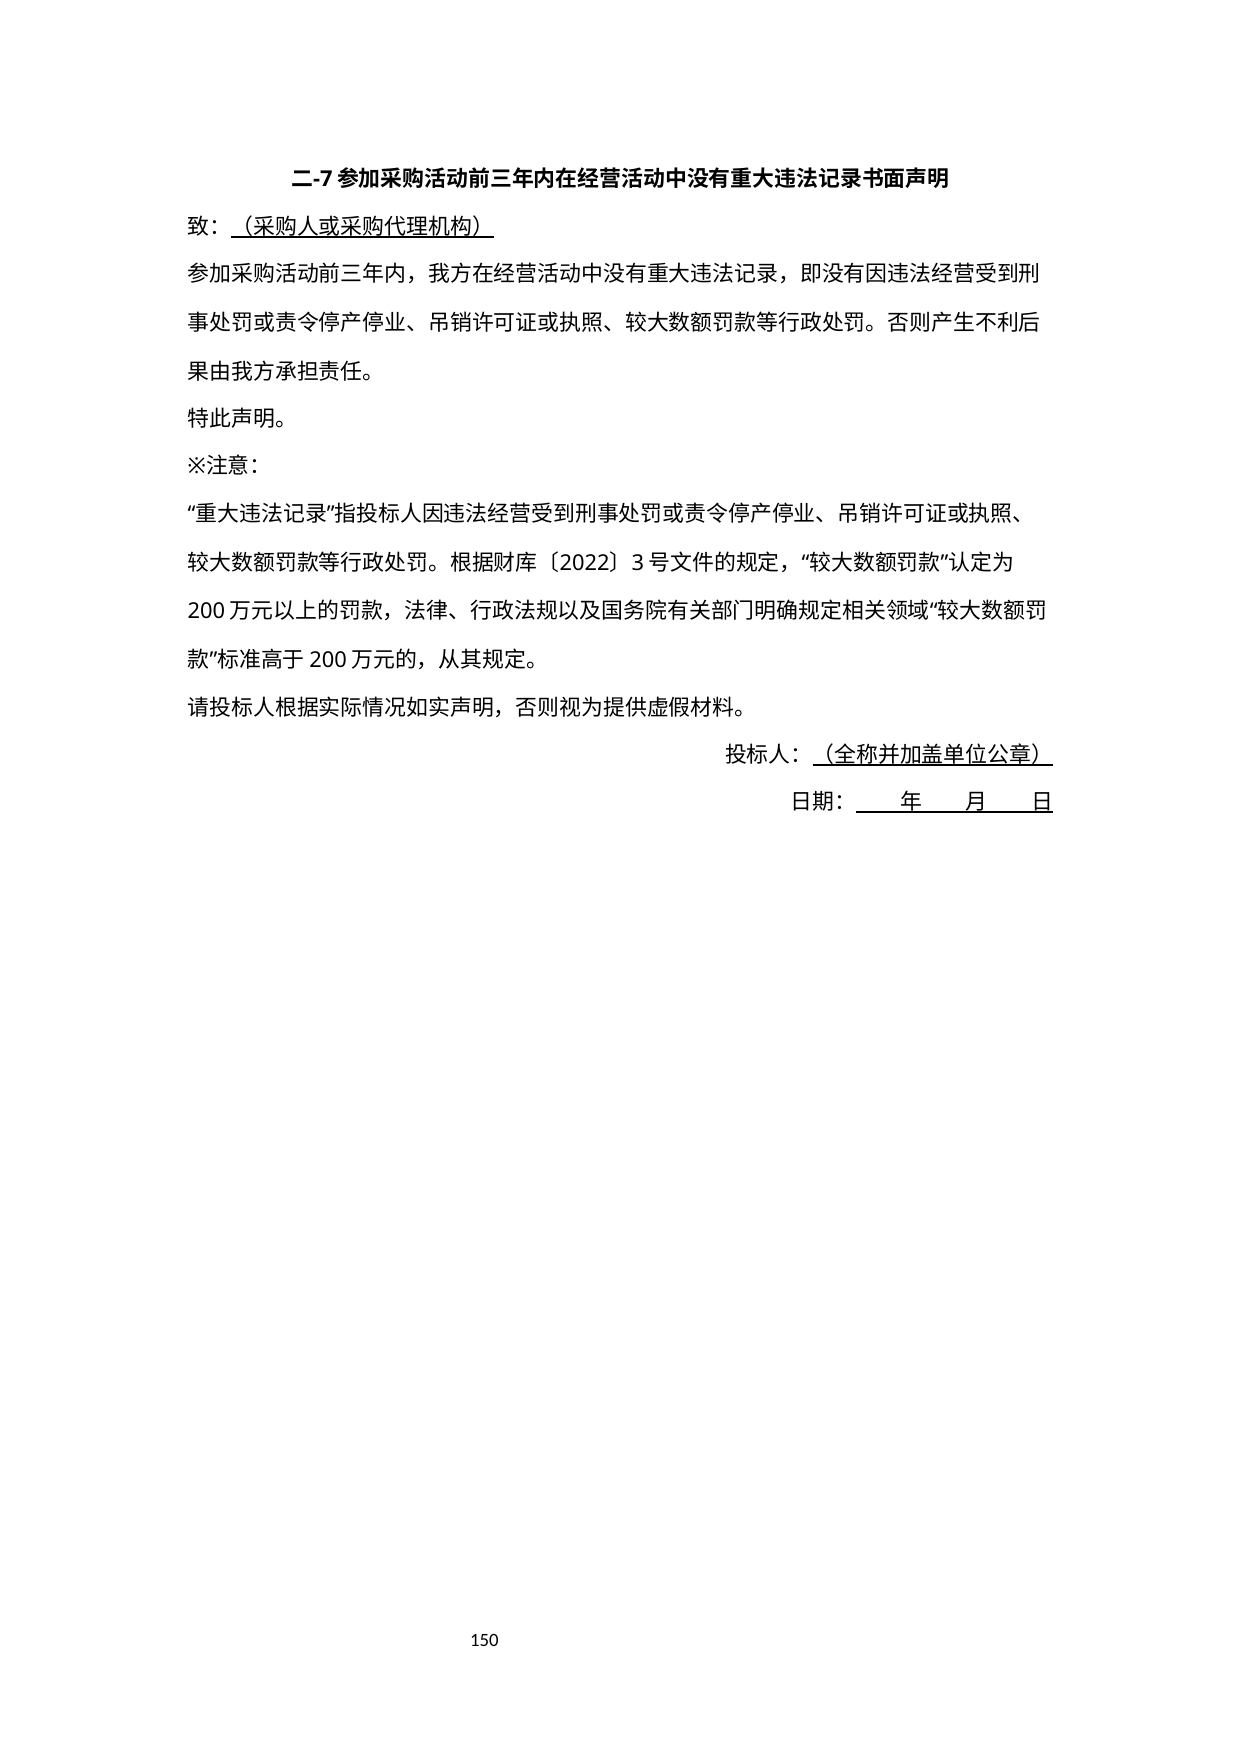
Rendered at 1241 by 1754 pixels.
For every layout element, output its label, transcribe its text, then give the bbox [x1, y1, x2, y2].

text 日期： 年 月 日 [187, 785, 1053, 817]
text 参加采购活动前三年内，我方在经营活动中没有重大违法记录，即没有因违法经营受到刑事处罚或责令停产停业、吊销许可证或执照、较大数额罚款等行政处罚。否则产生不利后果由我方承担责任。 [187, 257, 1053, 387]
text 二-7参加采购活动前三年内在经营活动中没有重大违法记录书面声明 [187, 162, 1053, 194]
text 投标人：（全称并加盖单位公章） [187, 737, 1053, 770]
text 请投标人根据实际情况如实声明，否则视为提供虚假材料。 [187, 690, 1053, 723]
text “重大违法记录”指投标人因违法经营受到刑事处罚或责令停产停业、吊销许可证或执照、较大数额罚款等行政处罚。根据财库〔2022〕3号文件的规定，“较大数额罚款”认定为200万元以上的罚款，法律、行政法规以及国务院有关部门明确规定相关领域“较大数额罚款”标准高于200万元的，从其规定。 [187, 496, 1053, 675]
text 特此声明。 [187, 402, 1053, 434]
text ※注意： [187, 449, 1053, 482]
text 致：（采购人或采购代理机构） [187, 209, 1053, 242]
